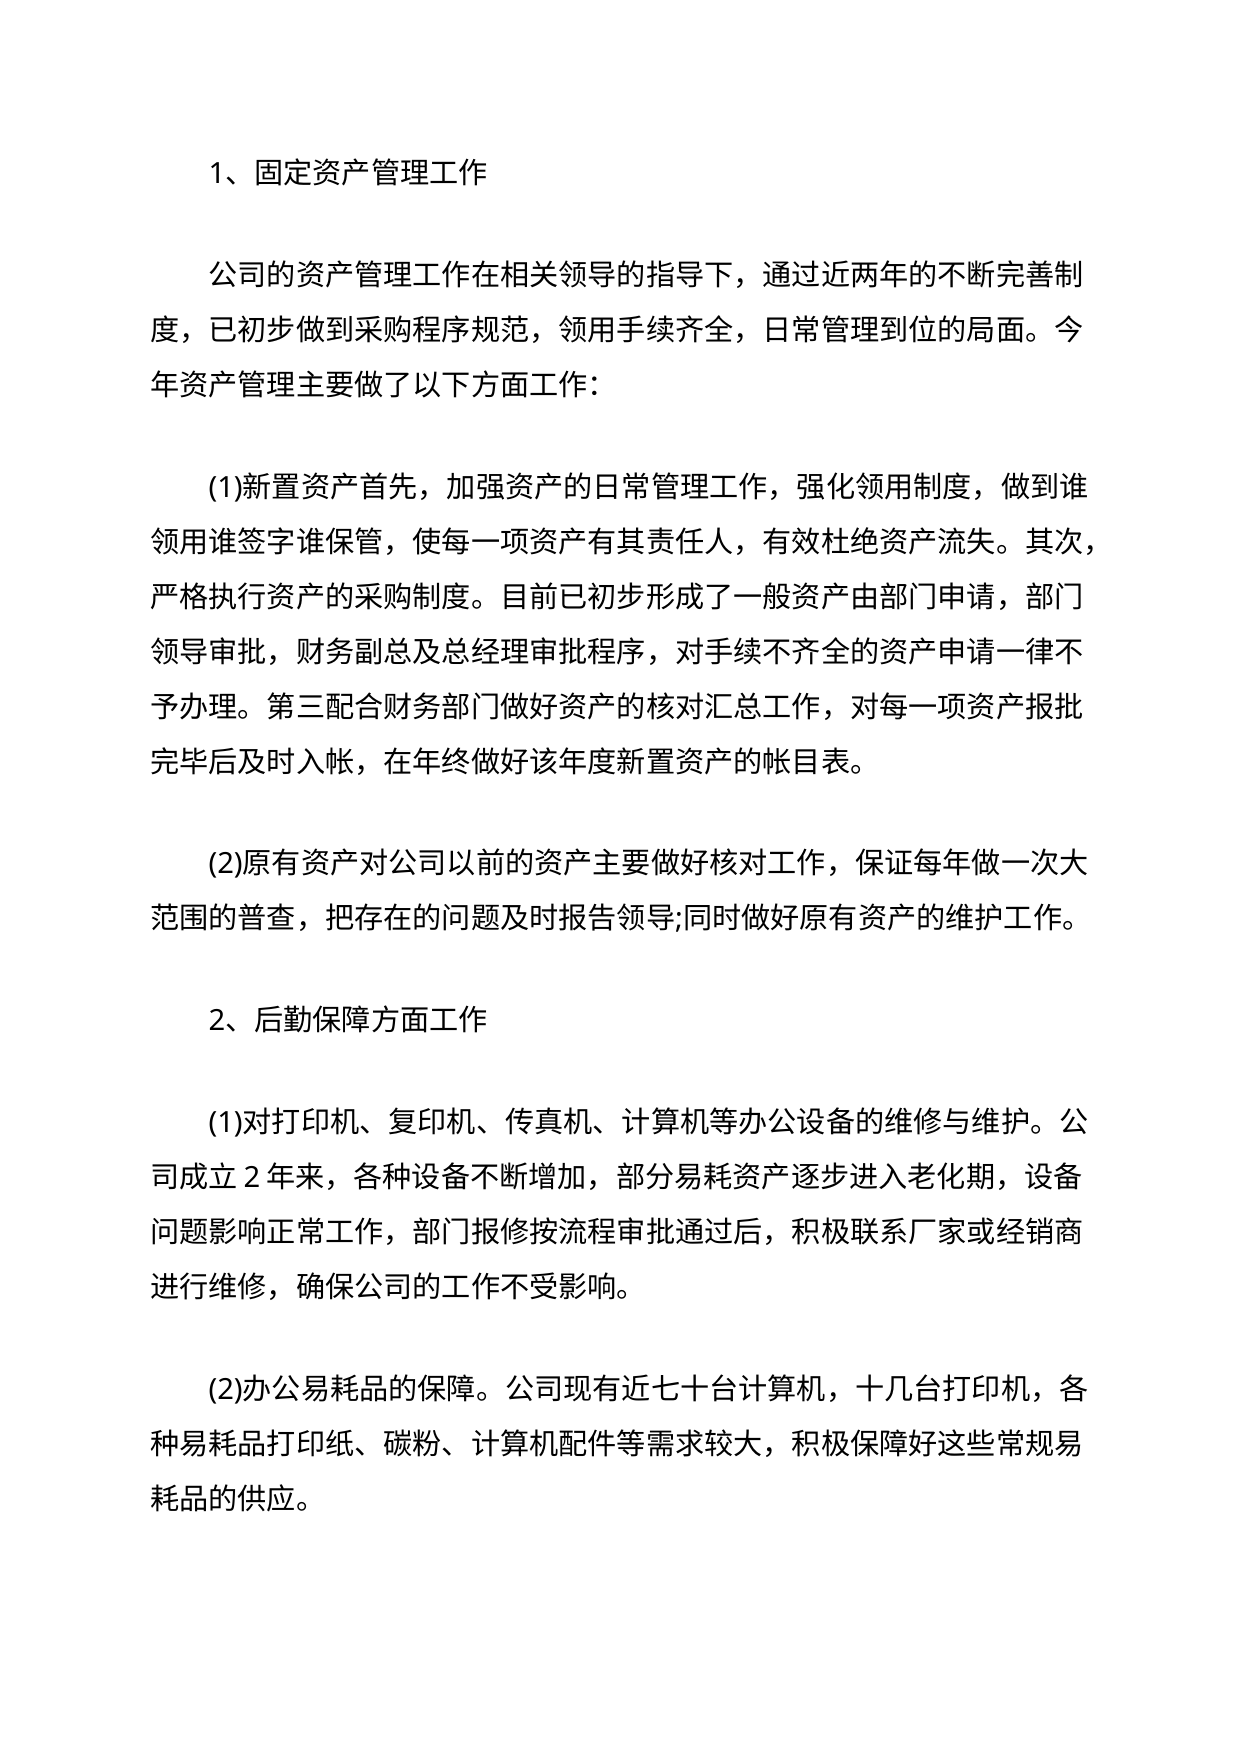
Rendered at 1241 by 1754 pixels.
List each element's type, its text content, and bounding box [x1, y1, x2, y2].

text 1、固定资产管理工作 [150, 150, 1090, 192]
text (1)新置资产首先，加强资产的日常管理工作，强化领用制度，做到谁领用谁签字谁保管，使每一项资产有其责任人，有效杜绝资产流失。其次，严格执行资产的采购制度。目前已初步形成了一般资产由部门申请，部门领导审批，财务副总及总经理审批程序，对手续不齐全的资产申请一律不予办理。第三配合财务部门做好资产的核对汇总工作，对每一项资产报批完毕后及时入帐，在年终做好该年度新置资产的帐目表。 [150, 463, 1090, 780]
text 2、后勤保障方面工作 [150, 997, 1090, 1039]
text (1)对打印机、复印机、传真机、计算机等办公设备的维修与维护。公司成立2年来，各种设备不断增加，部分易耗资产逐步进入老化期，设备问题影响正常工作，部门报修按流程审批通过后，积极联系厂家或经销商进行维修，确保公司的工作不受影响。 [150, 1099, 1090, 1306]
text (2)办公易耗品的保障。公司现有近七十台计算机，十几台打印机，各种易耗品打印纸、碳粉、计算机配件等需求较大，积极保障好这些常规易耗品的供应。 [150, 1366, 1090, 1518]
text 公司的资产管理工作在相关领导的指导下，通过近两年的不断完善制度，已初步做到采购程序规范，领用手续齐全，日常管理到位的局面。今年资产管理主要做了以下方面工作： [150, 252, 1090, 404]
text (2)原有资产对公司以前的资产主要做好核对工作，保证每年做一次大范围的普查，把存在的问题及时报告领导;同时做好原有资产的维护工作。 [150, 840, 1090, 937]
